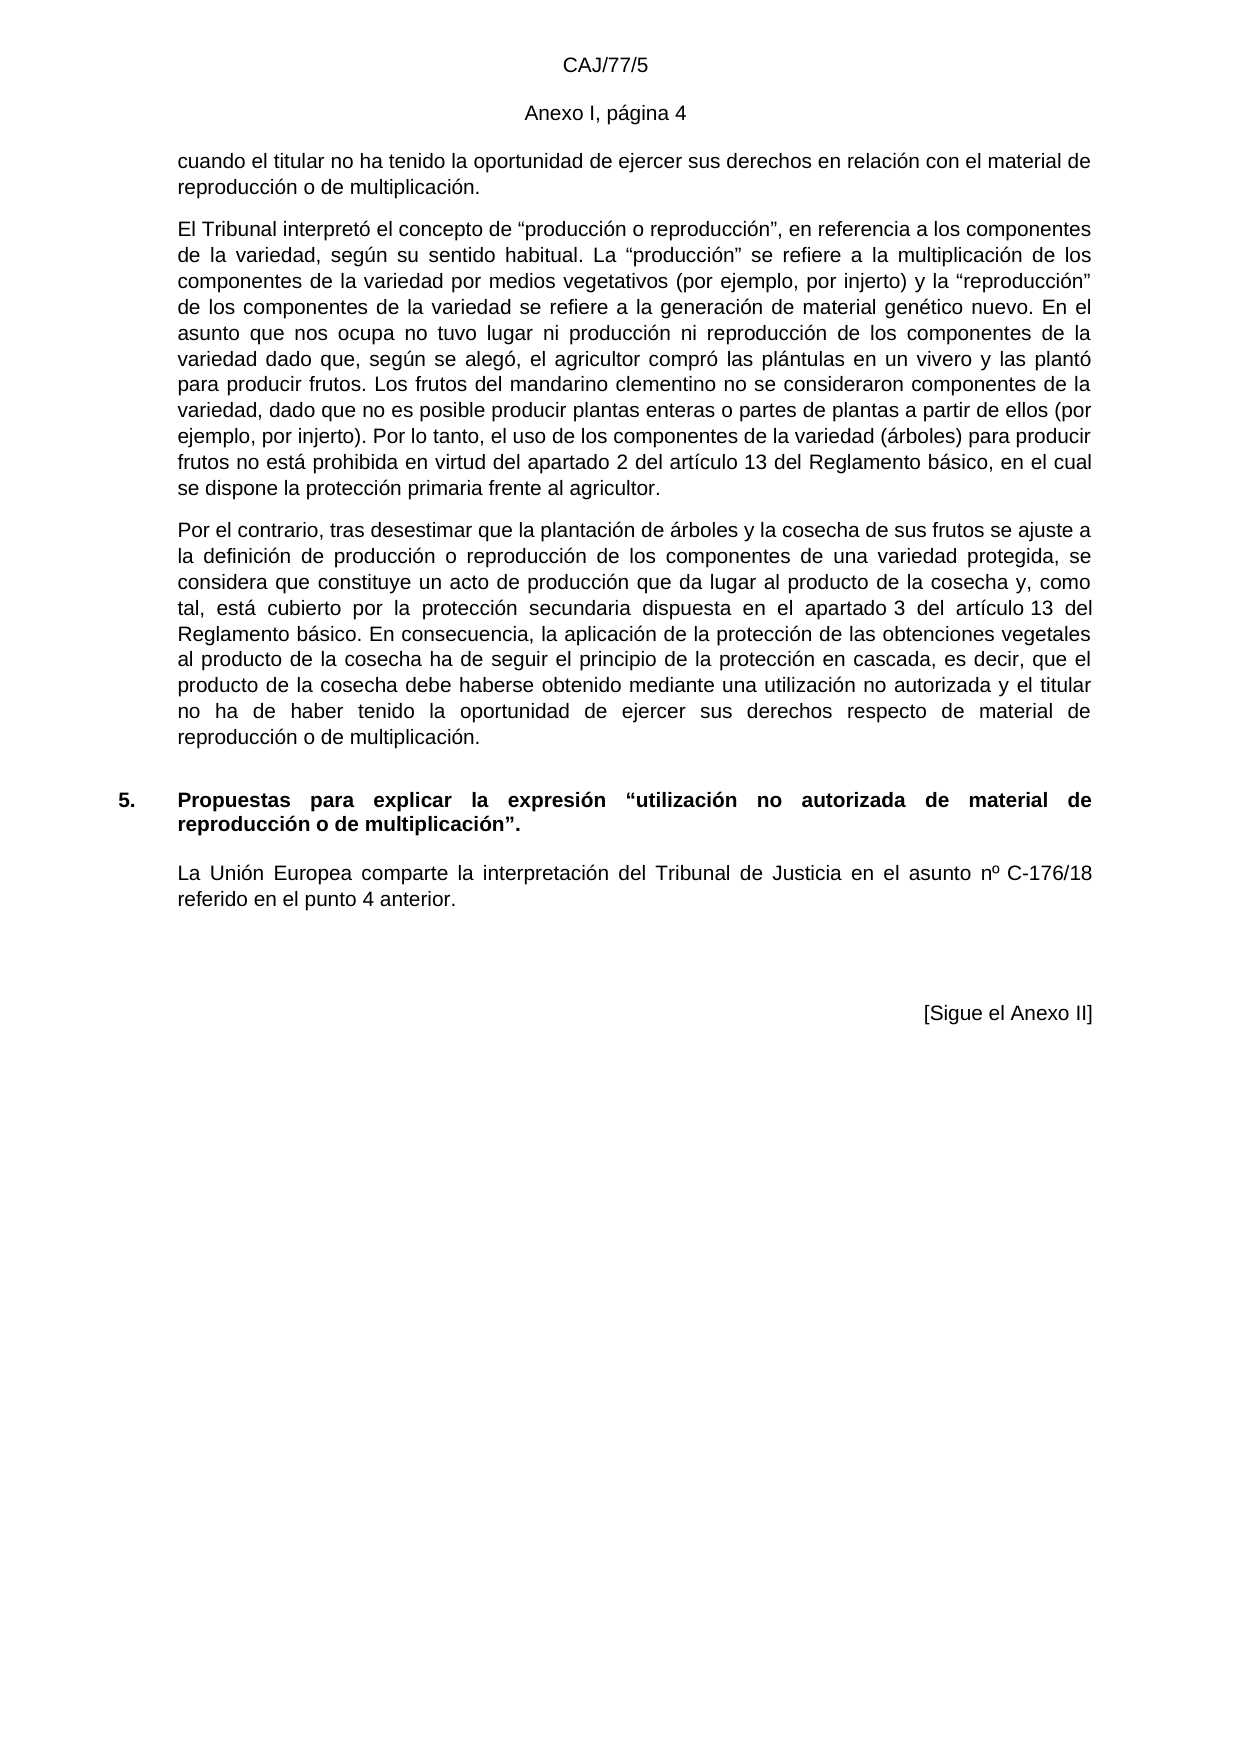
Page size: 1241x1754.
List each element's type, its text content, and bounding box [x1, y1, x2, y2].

text [Sigue el Anexo II] [118, 1001, 1093, 1025]
text Por el contrario, tras desestimar que la plantación de árboles y la cosecha de sus frutos se ajuste a la definición de producción o reproducción de los componentes de una variedad protegida, se considera que constituye un acto de producción que da lugar al producto de la cosecha y, como tal, está cubierto por la protección secundaria dispuesta en el apartado 3 del artículo 13 del Reglamento básico. En consecuencia, la aplicación de la protección de las obtenciones vegetales al producto de la cosecha ha de seguir el principio de la protección en cascada, es decir, que el producto de la cosecha debe haberse obtenido mediante una utilización no autorizada y el titular no ha de haber tenido la oportunidad de ejercer sus derechos respecto de material de reproducción o de multiplicación. [177, 518, 1093, 749]
text 5. Propuestas para explicar la expresión “utilización no autorizada de material de reproducción o de multiplicación”. [118, 788, 1093, 836]
text La Unión Europea comparte la interpretación del Tribunal de Justicia en el asunto nº C-176/18 referido en el punto 4 anterior. [177, 861, 1093, 911]
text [177, 149, 1093, 199]
text El Tribunal interpretó el concepto de “producción o reproducción”, en referencia a los componentes de la variedad, según su sentido habitual. La “producción” se refiere a la multiplicación de los componentes de la variedad por medios vegetativos (por ejemplo, por injerto) y la “reproducción” de los componentes de la variedad se refiere a la generación de material genético nuevo. En el asunto que nos ocupa no tuvo lugar ni producción ni reproducción de los componentes de la variedad dado que, según se alegó, el agricultor compró las plántulas en un vivero y las plantó para producir frutos. Los frutos del mandarino clementino no se consideraron componentes de la variedad, dado que no es posible producir plantas enteras o partes de plantas a partir de ellos (por ejemplo, por injerto). Por lo tanto, el uso de los componentes de la variedad (árboles) para producir frutos no está prohibida en virtud del apartado 2 del artículo 13 del Reglamento básico, en el cual se dispone la protección primaria frente al agricultor. [177, 217, 1093, 499]
